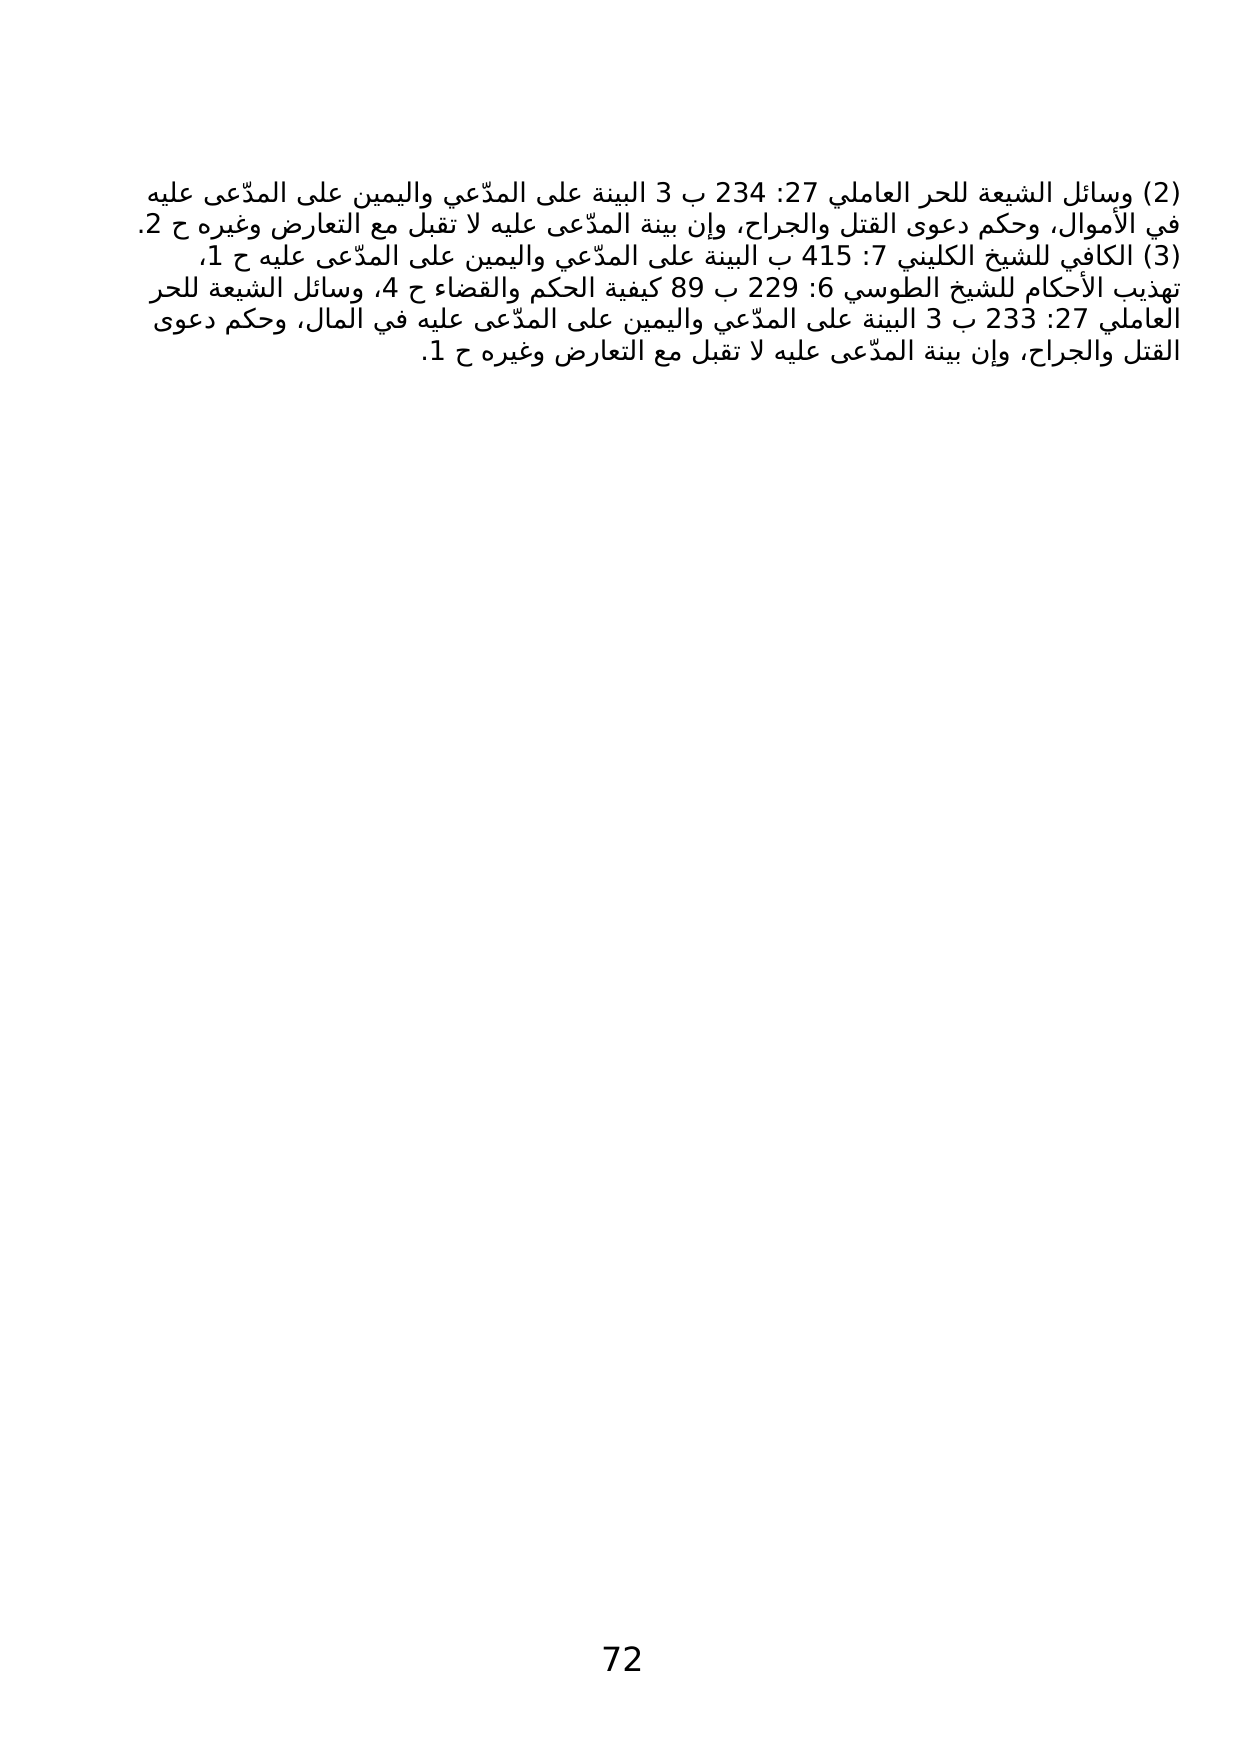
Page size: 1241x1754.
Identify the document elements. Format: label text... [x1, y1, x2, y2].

text (3) الكافي للشيخ الكليني 7: 415 ب البينة على المدّعي واليمين على المدّعى عليه ح 1، تهذيب الأحكام للشيخ الطوسي 6: 229 ب 89 كيفية الحكم والقضاء ح 4، وسائل الشيعة للحر العاملي 27: 233 ب 3 البينة على المدّعي واليمين على المدّعى عليه في المال، وحكم دعوى القتل والجراح، وإن بينة المدّعى عليه لا تقبل مع التعارض وغيره ح 1. [122, 240, 1181, 367]
text (2) وسائل الشيعة للحر العاملي 27: 234 ب 3 البينة على المدّعي واليمين على المدّعى عليه في الأموال، وحكم دعوى القتل والجراح، وإن بينة المدّعى عليه لا تقبل مع التعارض وغيره ح 2. [122, 177, 1181, 240]
